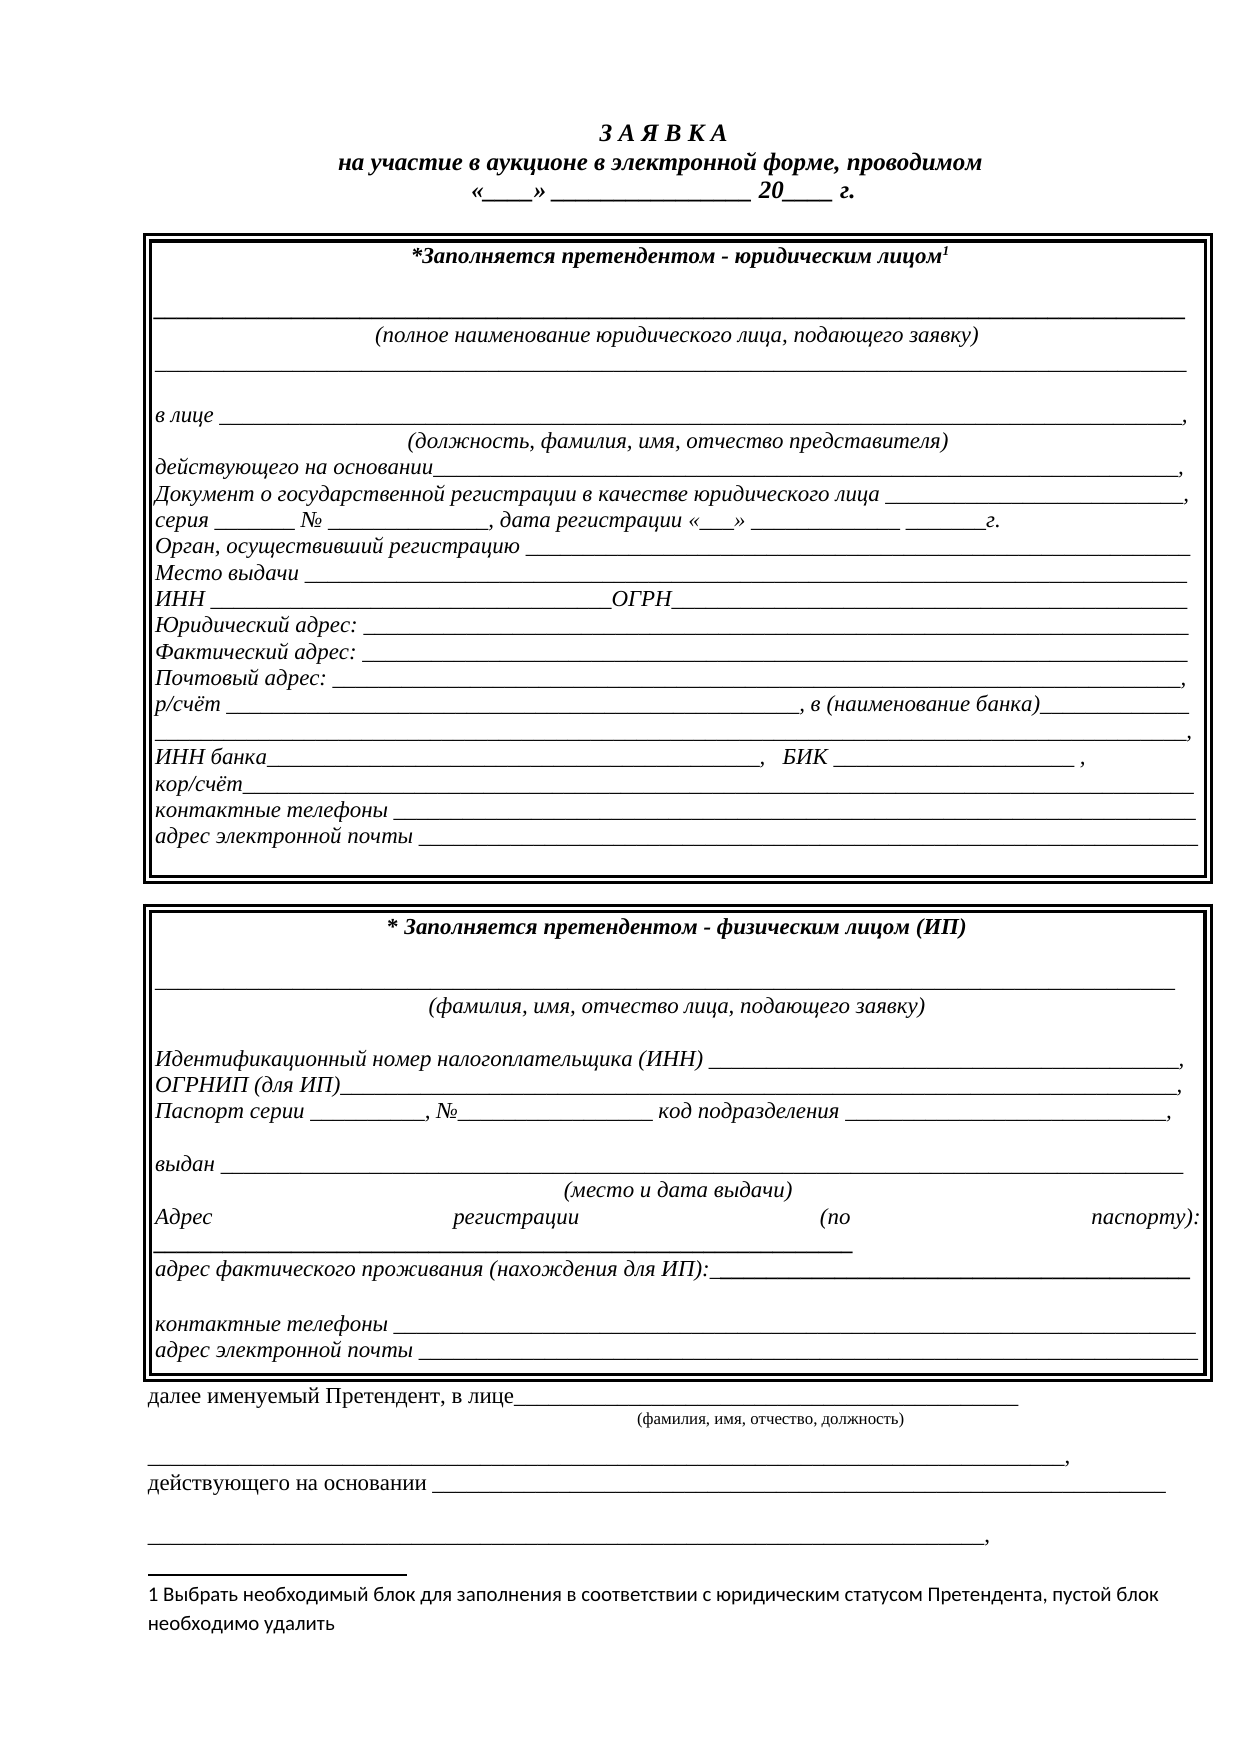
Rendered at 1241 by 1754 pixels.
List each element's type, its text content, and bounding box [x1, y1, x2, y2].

table_header * Заполняется претендентом - физическим лицом (ИП) _________________________________________________________________________________________ (фамилия, имя, отчество лица, подающего заявку) Идентификационный номер налогоплательщика (ИНН) _________________________________________, ОГРНИП (для ИП)_________________________________________________________________________, Паспорт серии __________, №_________________ код подразделения ____________________________, выдан ____________________________________________________________________________________ (место и дата выдачи) Адрес регистрации (по паспорту): _____________________________________________________________ адрес фактического проживания (нахождения для ИП):__________________________________________ контактные телефоны ______________________________________________________________________ адрес электронной почты ____________________________________________________________________ [148, 907, 1208, 1373]
text далее именуемый Претендент, в лице____________________________________________ [148, 1382, 1181, 1409]
text З А Я В К А [148, 118, 1181, 147]
table_header *Заполняется претендентом - юридическим лицом __________________________________________________________________________________________ (полное наименование юридического лица, подающего заявку) __________________________________________________________________________________________ в лице ____________________________________________________________________________________, (должность, фамилия, имя, отчество представителя) действующего на основании_________________________________________________________________, Документ о государственной регистрации в качестве юридического лица __________________________, серия _______ № ______________, дата регистрации «___» _____________ _______г. Орган, осуществивший регистрацию __________________________________________________________ Место выдачи _____________________________________________________________________________ ИНН ___________________________________ОГРН_____________________________________________ Юридический адрес: ________________________________________________________________________ Фактический адрес: ________________________________________________________________________ Почтовый адрес: __________________________________________________________________________, р/счёт __________________________________________________, в (наименование банка)_____________ __________________________________________________________________________________________, ИНН банка___________________________________________, БИК _____________________ , кор/счёт___________________________________________________________________________________ контактные телефоны ______________________________________________________________________ адрес электронной почты ____________________________________________________________________ [148, 236, 1208, 875]
text на участие в аукционе в электронной форме, проводимом «____» ________________ 20____ г. [148, 147, 1181, 204]
text _________________________________________________________________________, [148, 1521, 1181, 1548]
text (фамилия, имя, отчество, должность) ________________________________________________________________________________, действующего на основании ________________________________________________________________ [148, 1409, 1181, 1495]
